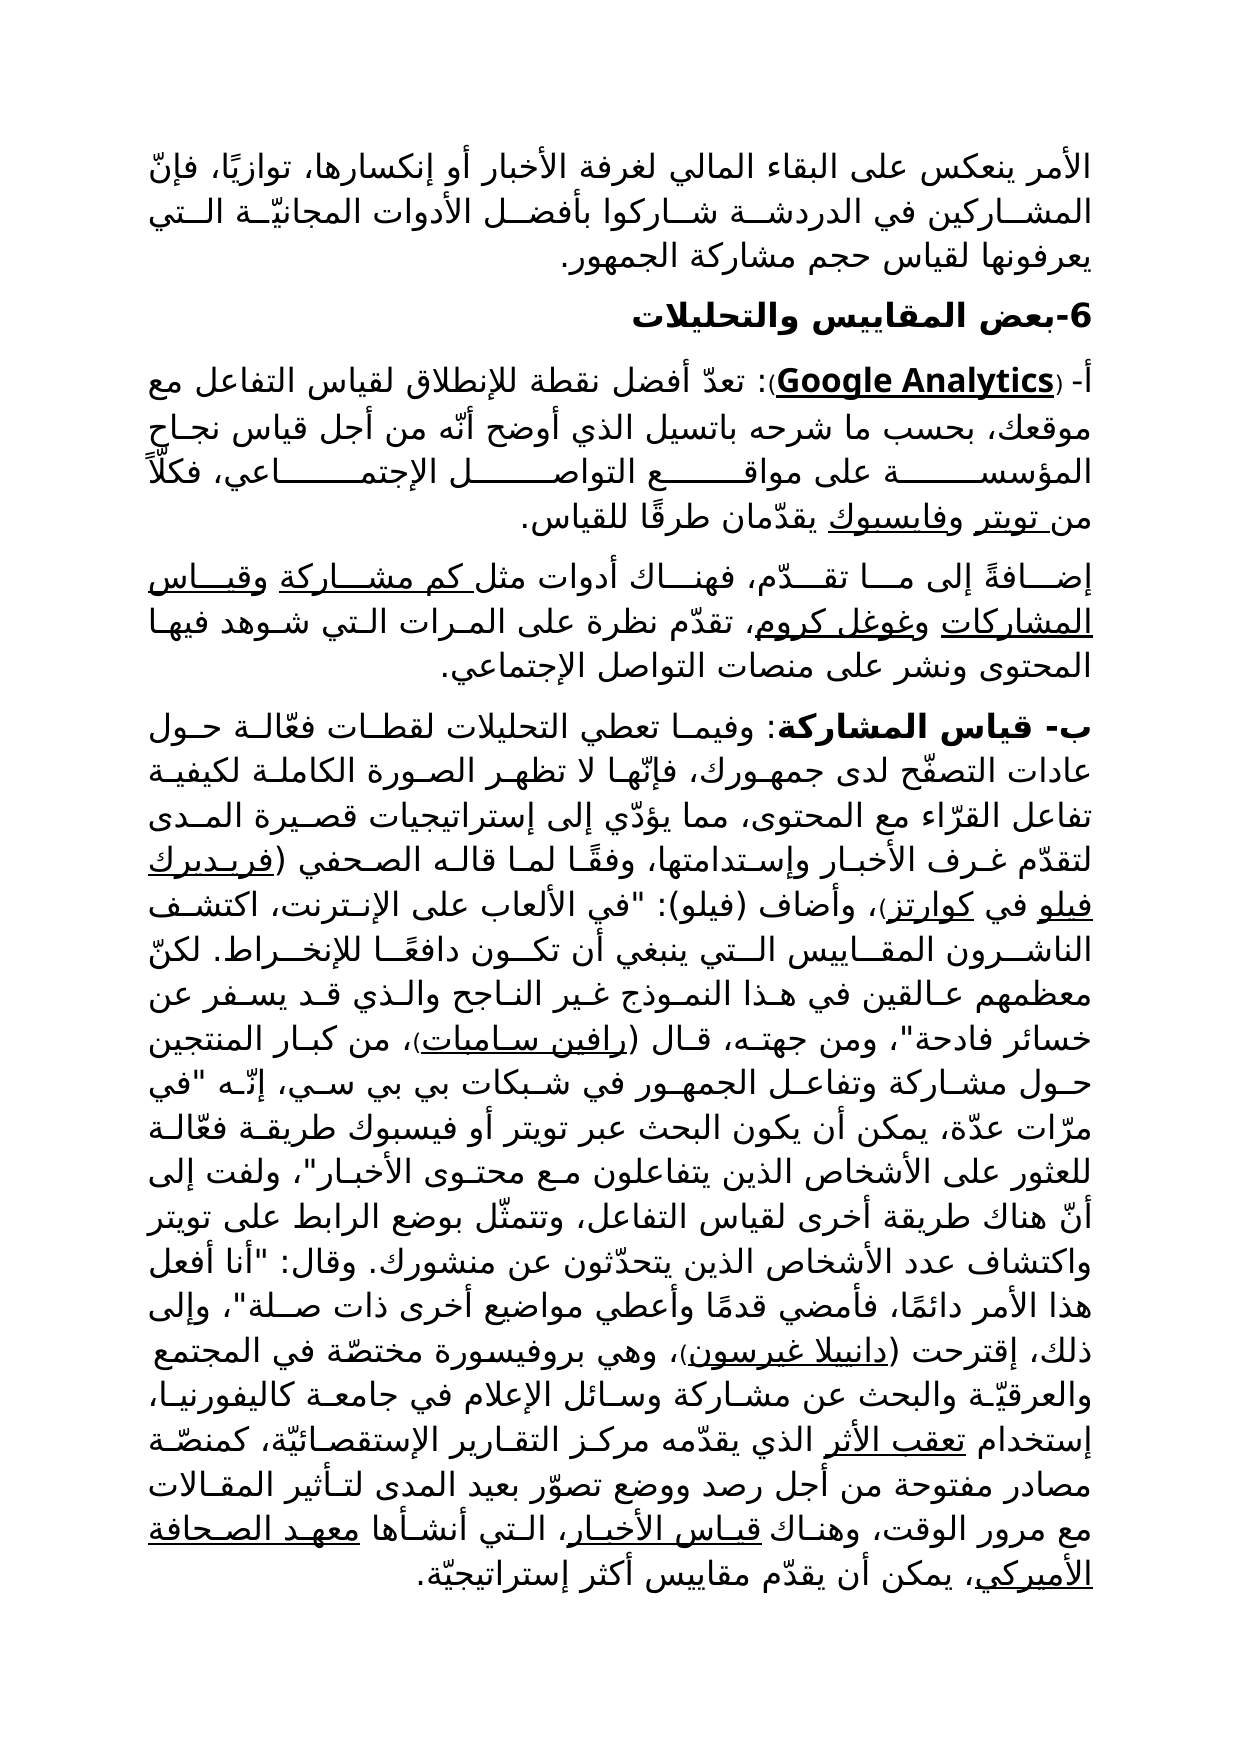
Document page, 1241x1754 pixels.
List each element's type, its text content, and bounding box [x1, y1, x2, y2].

text أ- (Google Analytics): تعدّ أفضل نقطة للإنطلاق لقياس التفاعل مع موقعك، بحسب ما شرحه باتسيل الذي أوضح أنّه من أجل قياس نجاح المؤسسة على مواقع التواصل الإجتماعي، فكلّاً من تويتر وفايسبوك يقدّمان طرقًا للقياس. [148, 357, 1093, 536]
text 6-بعض المقاييس والتحليلات [148, 297, 1093, 336]
text إضافةً إلى ما تقدّم، فهناك أدوات مثل كم مشاركة وقياس المشاركات وغوغل كروم، تقدّم نظرة على المرات التي شوهد فيها المحتوى ونشر على منصات التواصل الإجتماعي. [148, 558, 1093, 686]
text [148, 148, 1093, 276]
text ب- قياس المشاركة: وفيما تعطي التحليلات لقطات فعّالة حول عادات التصفّح لدى جمهورك، فإنّها لا تظهر الصورة الكاملة لكيفية تفاعل القرّاء مع المحتوى، مما يؤدّي إلى إستراتيجيات قصيرة المدى لتقدّم غرف الأخبار وإستدامتها، وفقًا لما قاله الصحفي (فريديرك فيلو في كوارتز)، وأضاف (فيلو): "في الألعاب على الإنترنت، اكتشف الناشرون المقاييس التي ينبغي أن تكون دافعًا للإنخراط. لكنّ معظمهم عالقين في هذا النموذج غير الناجح والذي قد يسفر عن خسائر فادحة"، ومن جهته، قال (رافين سامبات)، من كبار المنتجين حول مشاركة وتفاعل الجمهور في شبكات بي بي سي، إنّه "في مرّات عدّة، يمكن أن يكون البحث عبر تويتر أو فيسبوك طريقة فعّالة للعثور على الأشخاص الذين يتفاعلون مع محتوى الأخبار"، ولفت إلى أنّ هناك طريقة أخرى لقياس التفاعل، وتتمثّل بوضع الرابط على تويتر واكتشاف عدد الأشخاص الذين يتحدّثون عن منشورك. وقال: "أنا أفعل هذا الأمر دائمًا، فأمضي قدمًا وأعطي مواضيع أخرى ذات صلة"، وإلى ذلك، إقترحت (دانييلا غيرسون)، وهي بروفيسورة مختصّة في المجتمع والعرقيّة والبحث عن مشاركة وسائل الإعلام في جامعة كاليفورنيا، إستخدام تعقب الأثر الذي يقدّمه مركز التقارير الإستقصائيّة، كمنصّة مصادر مفتوحة من أجل رصد ووضع تصوّر بعيد المدى لتأثير المقالات مع مرور الوقت، وهناك قياس الأخبار، التي أنشأها معهد الصحافة الأميركي، يمكن أن يقدّم مقاييس أكثر إستراتيجيّة. [148, 707, 1093, 1593]
